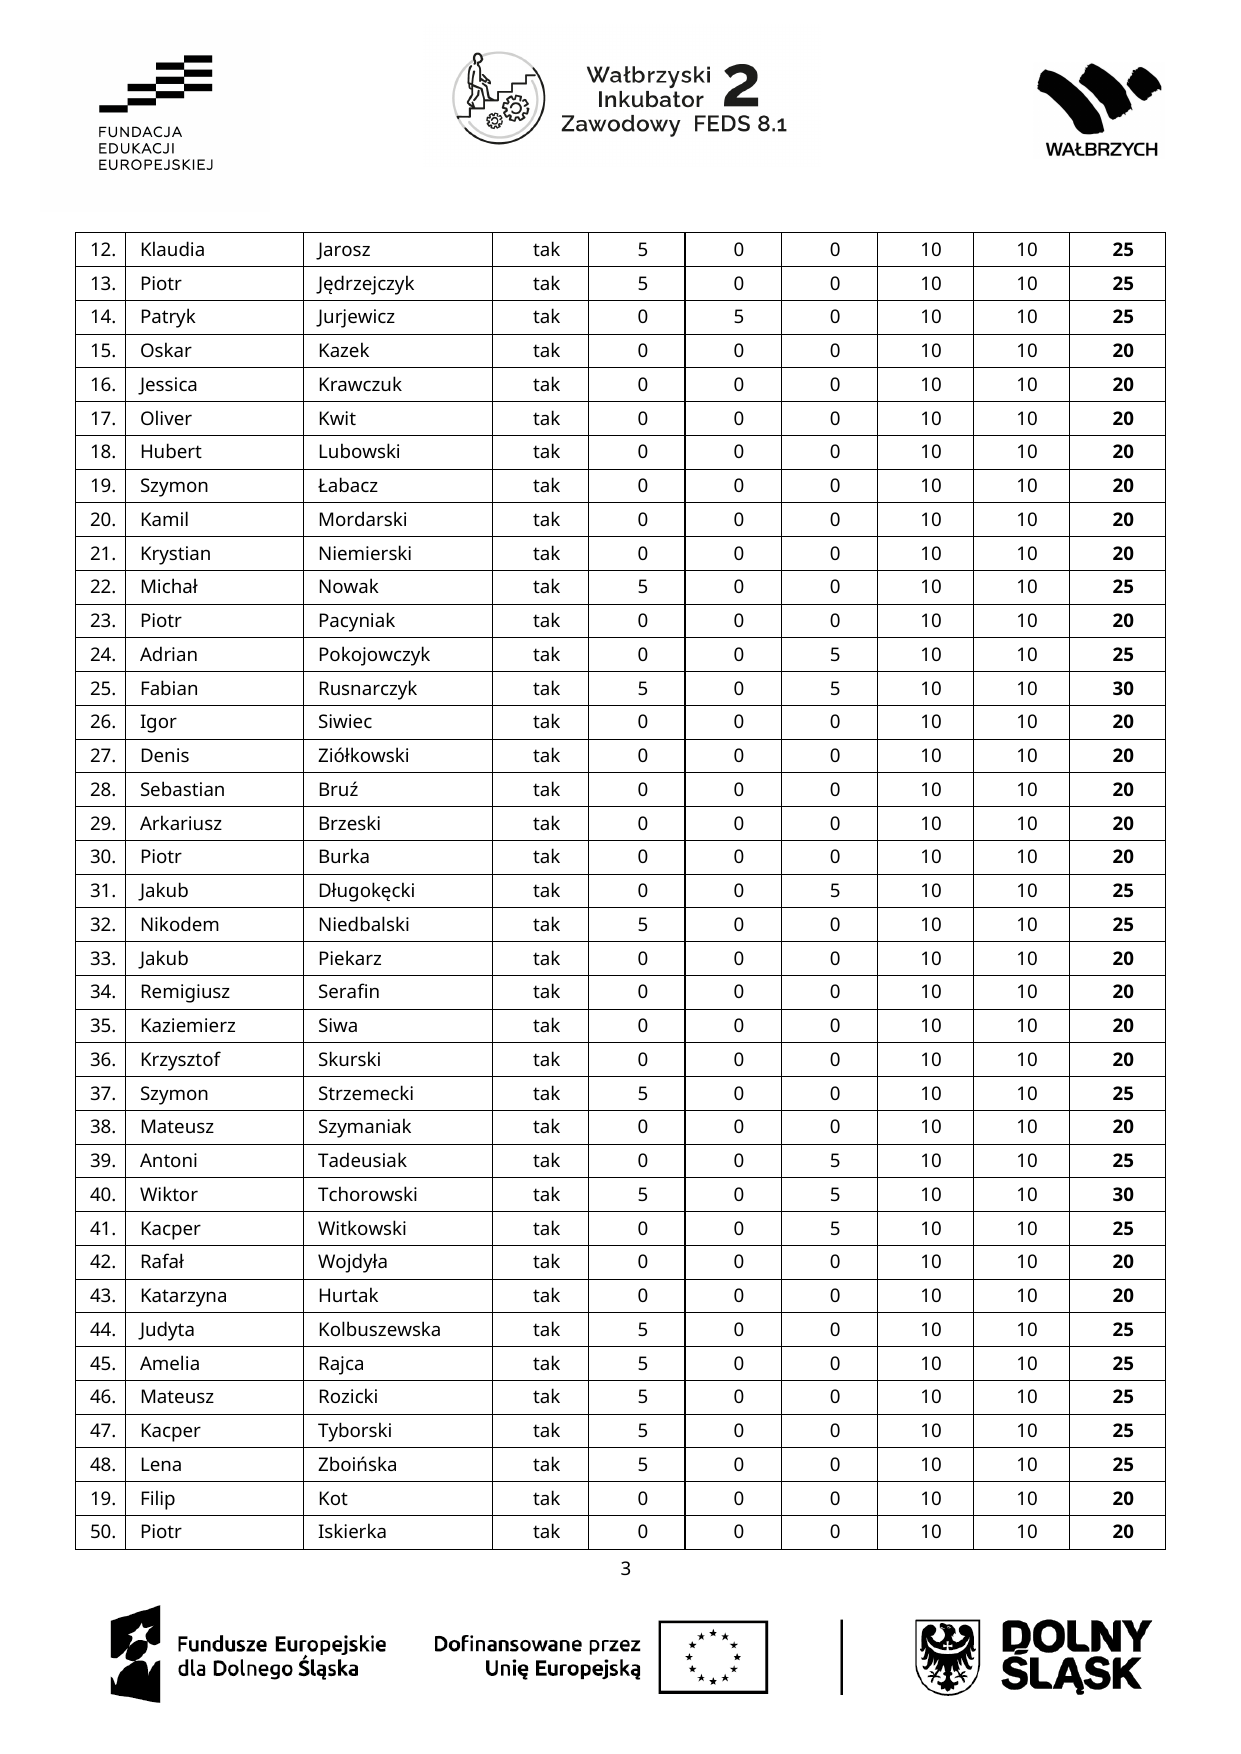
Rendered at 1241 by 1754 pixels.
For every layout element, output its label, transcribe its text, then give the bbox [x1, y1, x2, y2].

table_cell 0 [589, 605, 684, 637]
table_cell 10 [974, 301, 1069, 333]
table_cell tak [493, 301, 588, 333]
table_cell 10 [974, 571, 1069, 603]
table_cell tak [493, 773, 588, 806]
table_cell Mordarski [304, 503, 492, 536]
table_cell 44. [76, 1313, 125, 1346]
table_cell tak [493, 807, 588, 840]
table_cell 10 [974, 1010, 1069, 1042]
table_cell 25 [1070, 1415, 1165, 1447]
table_cell tak [493, 976, 588, 1008]
table_cell tak [493, 672, 588, 705]
table_cell 40. [76, 1178, 125, 1211]
table_cell tak [493, 1010, 588, 1042]
table_cell Patryk [126, 301, 303, 333]
table_cell 10 [974, 1381, 1069, 1413]
table_cell 20 [1070, 1111, 1165, 1143]
table_cell 0 [782, 1077, 877, 1110]
table_cell 10 [974, 740, 1069, 772]
table_cell 10 [974, 672, 1069, 705]
table_cell 10 [878, 1212, 973, 1245]
table_cell 20 [1070, 807, 1165, 840]
table_cell tak [493, 470, 588, 502]
table_cell 10 [974, 1415, 1069, 1447]
table_cell 0 [589, 1043, 684, 1076]
table_cell 0 [589, 335, 684, 367]
table_cell 10 [878, 368, 973, 401]
table_cell Jarosz [304, 233, 492, 266]
table_cell 5 [782, 1145, 877, 1177]
table_cell 13. [76, 267, 125, 300]
table_cell 25 [1070, 638, 1165, 671]
table_cell 20 [1070, 470, 1165, 502]
table_cell tak [493, 706, 588, 738]
table_cell 10 [974, 1448, 1069, 1481]
table_cell 10 [974, 773, 1069, 806]
table_cell 25. [76, 672, 125, 705]
table_cell 0 [589, 976, 684, 1008]
table_cell 0 [782, 1448, 877, 1481]
table_cell 0 [686, 571, 781, 603]
table_cell Lubowski [304, 436, 492, 468]
table_cell 16. [76, 368, 125, 401]
table_cell Michał [126, 571, 303, 603]
table_cell 25 [1070, 875, 1165, 907]
table_cell 10 [878, 503, 973, 536]
table_cell Kaziemierz [126, 1010, 303, 1042]
table_cell 0 [782, 1280, 877, 1312]
table_cell 0 [589, 942, 684, 975]
table_cell 39. [76, 1145, 125, 1177]
table_cell 0 [782, 807, 877, 840]
table_cell 10 [974, 267, 1069, 300]
table_cell Zboińska [304, 1448, 492, 1481]
table_cell Jessica [126, 368, 303, 401]
table_cell 20 [1070, 740, 1165, 772]
table_cell Denis [126, 740, 303, 772]
table_cell 0 [589, 1111, 684, 1143]
table_cell 0 [782, 740, 877, 772]
table_cell Oskar [126, 335, 303, 367]
table_cell 5 [782, 672, 877, 705]
table_cell 0 [686, 908, 781, 941]
table_cell Rafał [126, 1246, 303, 1278]
table_cell 10 [878, 1280, 973, 1312]
table_cell 20 [1070, 503, 1165, 536]
table_cell 10 [974, 1246, 1069, 1278]
table_cell 10 [878, 908, 973, 941]
table_cell 0 [686, 976, 781, 1008]
table_cell Szymaniak [304, 1111, 492, 1143]
table_cell 25 [1070, 1347, 1165, 1380]
picture [422, 24, 822, 167]
table_cell tak [493, 1145, 588, 1177]
table_cell 25 [1070, 1381, 1165, 1413]
table_cell 5 [589, 571, 684, 603]
table_cell 0 [782, 605, 877, 637]
table_cell 31. [76, 875, 125, 907]
table_cell 0 [782, 773, 877, 806]
table_cell 0 [782, 1516, 877, 1548]
table_cell 0 [589, 402, 684, 435]
table_cell 10 [974, 807, 1069, 840]
table_cell tak [493, 1381, 588, 1413]
table_cell 0 [686, 1043, 781, 1076]
table_cell 0 [589, 841, 684, 873]
table_cell Jakub [126, 942, 303, 975]
table_cell tak [493, 335, 588, 367]
table_cell 32. [76, 908, 125, 941]
table_cell 10 [878, 470, 973, 502]
table_cell 0 [686, 1280, 781, 1312]
table_cell 5 [782, 1178, 877, 1211]
table_cell Filip [126, 1482, 303, 1515]
table_cell 0 [782, 1347, 877, 1380]
table_cell Wiktor [126, 1178, 303, 1211]
table_cell tak [493, 1280, 588, 1312]
table_cell Rusnarczyk [304, 672, 492, 705]
table_cell 10 [878, 1448, 973, 1481]
table_cell 47. [76, 1415, 125, 1447]
table_cell 10 [974, 368, 1069, 401]
table_cell 10 [974, 875, 1069, 907]
table_cell 10 [878, 1010, 973, 1042]
table_cell 0 [686, 875, 781, 907]
table_cell 0 [782, 470, 877, 502]
table_cell 10 [974, 605, 1069, 637]
table_cell 10 [878, 1043, 973, 1076]
table_cell tak [493, 1415, 588, 1447]
table_cell 10 [974, 436, 1069, 468]
table_cell 30 [1070, 1178, 1165, 1211]
table_cell Pacyniak [304, 605, 492, 637]
table_cell 24. [76, 638, 125, 671]
table_cell tak [493, 1178, 588, 1211]
table_cell 0 [782, 1482, 877, 1515]
table_cell 25 [1070, 571, 1165, 603]
table_cell 0 [782, 1415, 877, 1447]
table_cell 38. [76, 1111, 125, 1143]
table_cell 0 [686, 1111, 781, 1143]
table_cell 0 [589, 875, 684, 907]
table_cell Tadeusiak [304, 1145, 492, 1177]
table_cell 23. [76, 605, 125, 637]
table_cell 10 [878, 1347, 973, 1380]
table_cell Nikodem [126, 908, 303, 941]
table_cell 12. [76, 233, 125, 266]
table_cell 0 [589, 470, 684, 502]
table_cell 0 [686, 1516, 781, 1548]
table_cell 17. [76, 402, 125, 435]
table_cell Lena [126, 1448, 303, 1481]
table_cell 0 [782, 402, 877, 435]
table_cell 5 [589, 1077, 684, 1110]
table_cell 0 [782, 571, 877, 603]
table_cell 5 [589, 1313, 684, 1346]
table_cell Judyta [126, 1313, 303, 1346]
table_cell 5 [782, 875, 877, 907]
table_cell 0 [686, 1415, 781, 1447]
table_cell 0 [782, 368, 877, 401]
table_cell 37. [76, 1077, 125, 1110]
table_cell 0 [686, 605, 781, 637]
table_cell 10 [974, 1516, 1069, 1548]
table_cell Skurski [304, 1043, 492, 1076]
table_cell 0 [686, 638, 781, 671]
table_cell 14. [76, 301, 125, 333]
table_cell 0 [782, 942, 877, 975]
table_cell 0 [589, 1212, 684, 1245]
table_cell 0 [782, 841, 877, 873]
table_cell 10 [878, 402, 973, 435]
table_cell 0 [589, 638, 684, 671]
table_cell Hurtak [304, 1280, 492, 1312]
table_cell 10 [974, 233, 1069, 266]
table_cell tak [493, 1246, 588, 1278]
table_cell Iskierka [304, 1516, 492, 1548]
table_cell 0 [686, 1482, 781, 1515]
table_cell 10 [974, 706, 1069, 738]
table_cell Piotr [126, 605, 303, 637]
table_cell 10 [878, 773, 973, 806]
table_cell 10 [974, 841, 1069, 873]
table_cell 0 [589, 1516, 684, 1548]
table_cell 0 [782, 1313, 877, 1346]
table_cell 10 [974, 1077, 1069, 1110]
table_cell Fabian [126, 672, 303, 705]
table_cell 0 [589, 1246, 684, 1278]
table_cell 0 [686, 1212, 781, 1245]
table_cell 25 [1070, 233, 1165, 266]
table_cell tak [493, 1111, 588, 1143]
table_cell 10 [878, 1145, 973, 1177]
table_cell 0 [782, 706, 877, 738]
table_cell 5 [589, 1381, 684, 1413]
table_cell Kwit [304, 402, 492, 435]
table_cell 10 [878, 1516, 973, 1548]
table_cell 5 [589, 1415, 684, 1447]
table_cell 5 [782, 638, 877, 671]
table_cell 45. [76, 1347, 125, 1380]
table_cell Krystian [126, 537, 303, 570]
table_cell Krawczuk [304, 368, 492, 401]
table_cell 0 [686, 335, 781, 367]
table_cell 5 [589, 908, 684, 941]
table_cell Bruź [304, 773, 492, 806]
table_cell 25 [1070, 301, 1165, 333]
table_cell 5 [686, 301, 781, 333]
table_cell 25 [1070, 908, 1165, 941]
table_cell tak [493, 638, 588, 671]
table_cell 21. [76, 537, 125, 570]
table_cell 10 [974, 908, 1069, 941]
table_cell 20 [1070, 605, 1165, 637]
table_cell tak [493, 908, 588, 941]
table_cell tak [493, 1212, 588, 1245]
table_cell 10 [974, 470, 1069, 502]
table_cell 0 [686, 1178, 781, 1211]
table_cell tak [493, 368, 588, 401]
table_cell 0 [686, 672, 781, 705]
table_cell 19. [76, 1482, 125, 1515]
table_cell 0 [686, 807, 781, 840]
table_cell tak [493, 1482, 588, 1515]
table_cell 20 [1070, 402, 1165, 435]
table_cell 0 [782, 267, 877, 300]
table_cell 42. [76, 1246, 125, 1278]
table_cell 5 [589, 1448, 684, 1481]
table_cell 10 [878, 1246, 973, 1278]
table_cell tak [493, 267, 588, 300]
table_cell 10 [974, 1212, 1069, 1245]
table_cell 10 [878, 1415, 973, 1447]
table_cell 10 [878, 571, 973, 603]
table_cell 0 [686, 233, 781, 266]
table_cell 46. [76, 1381, 125, 1413]
table_cell Jędrzejczyk [304, 267, 492, 300]
table_cell 10 [878, 841, 973, 873]
table_cell 30. [76, 841, 125, 873]
table_cell 5 [589, 1178, 684, 1211]
table_cell tak [493, 875, 588, 907]
table_cell 10 [878, 875, 973, 907]
table_cell 0 [686, 1010, 781, 1042]
table_cell Jurjewicz [304, 301, 492, 333]
table_cell 0 [589, 706, 684, 738]
table_cell Mateusz [126, 1381, 303, 1413]
table_cell 5 [589, 672, 684, 705]
table_cell Siwa [304, 1010, 492, 1042]
table_cell Piotr [126, 841, 303, 873]
table_cell 10 [878, 1381, 973, 1413]
table_cell 25 [1070, 1313, 1165, 1346]
table_cell tak [493, 605, 588, 637]
table_cell Szymon [126, 470, 303, 502]
table_cell 20 [1070, 1246, 1165, 1278]
table_cell 20 [1070, 537, 1165, 570]
table_cell 0 [686, 1246, 781, 1278]
table_cell 10 [974, 1178, 1069, 1211]
table_cell Adrian [126, 638, 303, 671]
table_cell tak [493, 402, 588, 435]
table_cell Długokęcki [304, 875, 492, 907]
table_cell 10 [878, 436, 973, 468]
table_cell Niemierski [304, 537, 492, 570]
table_cell 22. [76, 571, 125, 603]
table_cell Brzeski [304, 807, 492, 840]
table_cell 0 [686, 1313, 781, 1346]
table_cell 20 [1070, 1482, 1165, 1515]
table_cell Kot [304, 1482, 492, 1515]
table_cell Rajca [304, 1347, 492, 1380]
table_cell 10 [878, 537, 973, 570]
table_cell Hubert [126, 436, 303, 468]
table_cell 10 [878, 605, 973, 637]
table_cell 25 [1070, 1145, 1165, 1177]
table_cell 10 [878, 335, 973, 367]
table_cell 0 [782, 537, 877, 570]
table_cell 10 [974, 942, 1069, 975]
table_cell 0 [589, 301, 684, 333]
table_cell 27. [76, 740, 125, 772]
table_cell Arkariusz [126, 807, 303, 840]
table_cell 20 [1070, 368, 1165, 401]
table_cell Remigiusz [126, 976, 303, 1008]
table_cell Krzysztof [126, 1043, 303, 1076]
table_cell 0 [589, 740, 684, 772]
table_cell 10 [974, 537, 1069, 570]
table_cell 10 [878, 672, 973, 705]
table_cell 0 [686, 942, 781, 975]
table_cell 10 [878, 1178, 973, 1211]
table_cell 10 [974, 1043, 1069, 1076]
table_cell 0 [782, 1043, 877, 1076]
table_cell 0 [589, 537, 684, 570]
table_cell 10 [878, 301, 973, 333]
table_cell 10 [878, 1077, 973, 1110]
table_cell 0 [686, 267, 781, 300]
table_cell 10 [974, 335, 1069, 367]
table_cell 10 [974, 1280, 1069, 1312]
table_cell 5 [589, 233, 684, 266]
table_cell 10 [878, 638, 973, 671]
table_cell Łabacz [304, 470, 492, 502]
table_cell 0 [782, 301, 877, 333]
table_cell 0 [686, 503, 781, 536]
table_cell 0 [686, 368, 781, 401]
table_cell 20 [1070, 706, 1165, 738]
table_cell 29. [76, 807, 125, 840]
table_cell 0 [686, 1381, 781, 1413]
table_cell Pokojowczyk [304, 638, 492, 671]
table_cell Ziółkowski [304, 740, 492, 772]
table_cell tak [493, 740, 588, 772]
table_cell 0 [782, 436, 877, 468]
table_cell 20 [1070, 436, 1165, 468]
table_cell 10 [878, 740, 973, 772]
table_cell 0 [686, 470, 781, 502]
picture [40, 20, 270, 212]
table_cell 10 [878, 807, 973, 840]
table_cell 0 [686, 1077, 781, 1110]
table_cell 0 [686, 1448, 781, 1481]
table_cell 0 [589, 807, 684, 840]
table_cell Siwiec [304, 706, 492, 738]
table_cell Strzemecki [304, 1077, 492, 1110]
table_cell 5 [782, 1212, 877, 1245]
table_cell tak [493, 1448, 588, 1481]
table_cell 0 [782, 233, 877, 266]
table_cell 30 [1070, 672, 1165, 705]
table_cell 20 [1070, 1010, 1165, 1042]
table_cell Kazek [304, 335, 492, 367]
table_cell Oliver [126, 402, 303, 435]
table_cell Nowak [304, 571, 492, 603]
table_cell Piotr [126, 267, 303, 300]
table_cell 20 [1070, 1043, 1165, 1076]
picture [86, 1580, 1177, 1727]
table_cell 0 [686, 537, 781, 570]
table_cell 5 [589, 267, 684, 300]
table_cell 5 [589, 1347, 684, 1380]
table_cell 0 [782, 1010, 877, 1042]
table_cell 0 [589, 503, 684, 536]
table_cell 10 [878, 233, 973, 266]
table_cell 10 [974, 402, 1069, 435]
table_cell Amelia [126, 1347, 303, 1380]
table_cell 10 [974, 1313, 1069, 1346]
table_cell 10 [878, 976, 973, 1008]
table_cell 0 [686, 402, 781, 435]
table_cell 28. [76, 773, 125, 806]
table_cell 0 [589, 773, 684, 806]
table_cell 0 [782, 1381, 877, 1413]
table_cell 25 [1070, 1212, 1165, 1245]
table_cell 20 [1070, 773, 1165, 806]
table_cell 10 [974, 638, 1069, 671]
table_cell 18. [76, 436, 125, 468]
table_cell 0 [686, 841, 781, 873]
table_cell 26. [76, 706, 125, 738]
table_cell Witkowski [304, 1212, 492, 1245]
table_cell 0 [686, 436, 781, 468]
table_cell 0 [589, 436, 684, 468]
table_cell tak [493, 571, 588, 603]
table_cell 10 [878, 1313, 973, 1346]
table_cell 10 [974, 1347, 1069, 1380]
table_cell tak [493, 233, 588, 266]
table_cell Kamil [126, 503, 303, 536]
table_cell Serafin [304, 976, 492, 1008]
table_cell Wojdyła [304, 1246, 492, 1278]
table_cell 35. [76, 1010, 125, 1042]
table_cell 41. [76, 1212, 125, 1245]
table_cell 0 [589, 368, 684, 401]
table_cell Jakub [126, 875, 303, 907]
table_cell Sebastian [126, 773, 303, 806]
table_cell 25 [1070, 1448, 1165, 1481]
table_cell 0 [589, 1482, 684, 1515]
table_cell Kolbuszewska [304, 1313, 492, 1346]
table_cell 0 [686, 740, 781, 772]
table_cell 0 [589, 1280, 684, 1312]
table_cell Tyborski [304, 1415, 492, 1447]
table_cell 0 [589, 1145, 684, 1177]
table_cell 0 [686, 773, 781, 806]
table_cell 50. [76, 1516, 125, 1548]
table_cell tak [493, 841, 588, 873]
table_cell 10 [974, 1145, 1069, 1177]
table_cell Klaudia [126, 233, 303, 266]
table_cell 43. [76, 1280, 125, 1312]
table_cell 10 [878, 942, 973, 975]
table_cell tak [493, 1313, 588, 1346]
table_cell 33. [76, 942, 125, 975]
table_cell Katarzyna [126, 1280, 303, 1312]
table_cell 0 [782, 908, 877, 941]
table_cell tak [493, 503, 588, 536]
table_cell Niedbalski [304, 908, 492, 941]
table_cell 10 [878, 1482, 973, 1515]
table_cell tak [493, 1077, 588, 1110]
table_cell tak [493, 942, 588, 975]
table_cell 10 [878, 267, 973, 300]
table_cell Burka [304, 841, 492, 873]
table_cell 25 [1070, 267, 1165, 300]
table_cell 10 [974, 976, 1069, 1008]
table_cell 10 [974, 503, 1069, 536]
table_cell 10 [974, 1482, 1069, 1515]
table_cell 20. [76, 503, 125, 536]
table_cell 10 [878, 706, 973, 738]
table_cell 0 [782, 1111, 877, 1143]
table_cell 10 [878, 1111, 973, 1143]
table_cell 20 [1070, 335, 1165, 367]
table_cell tak [493, 436, 588, 468]
table_cell tak [493, 1516, 588, 1548]
table_cell Piekarz [304, 942, 492, 975]
table_cell Igor [126, 706, 303, 738]
table_cell Rozicki [304, 1381, 492, 1413]
table_cell 20 [1070, 942, 1165, 975]
table_cell tak [493, 537, 588, 570]
table_cell tak [493, 1347, 588, 1380]
table_cell 0 [686, 1145, 781, 1177]
table_cell 0 [782, 335, 877, 367]
table_cell 20 [1070, 841, 1165, 873]
table_cell 0 [782, 503, 877, 536]
table_cell 10 [974, 1111, 1069, 1143]
table_cell Kacper [126, 1415, 303, 1447]
table_cell Kacper [126, 1212, 303, 1245]
picture [1033, 62, 1166, 159]
table_cell 20 [1070, 1516, 1165, 1548]
table_cell 15. [76, 335, 125, 367]
table_cell 25 [1070, 1077, 1165, 1110]
table_cell 0 [686, 1347, 781, 1380]
table_cell Piotr [126, 1516, 303, 1548]
table_cell Szymon [126, 1077, 303, 1110]
table_cell Antoni [126, 1145, 303, 1177]
table_cell Tchorowski [304, 1178, 492, 1211]
table_cell 48. [76, 1448, 125, 1481]
table_cell 20 [1070, 976, 1165, 1008]
table_cell 0 [782, 1246, 877, 1278]
table_cell tak [493, 1043, 588, 1076]
table_cell Mateusz [126, 1111, 303, 1143]
table_cell 0 [782, 976, 877, 1008]
table_cell 0 [589, 1010, 684, 1042]
table_cell 19. [76, 470, 125, 502]
table_cell 34. [76, 976, 125, 1008]
table_cell 0 [686, 706, 781, 738]
table_cell 20 [1070, 1280, 1165, 1312]
table_cell 36. [76, 1043, 125, 1076]
